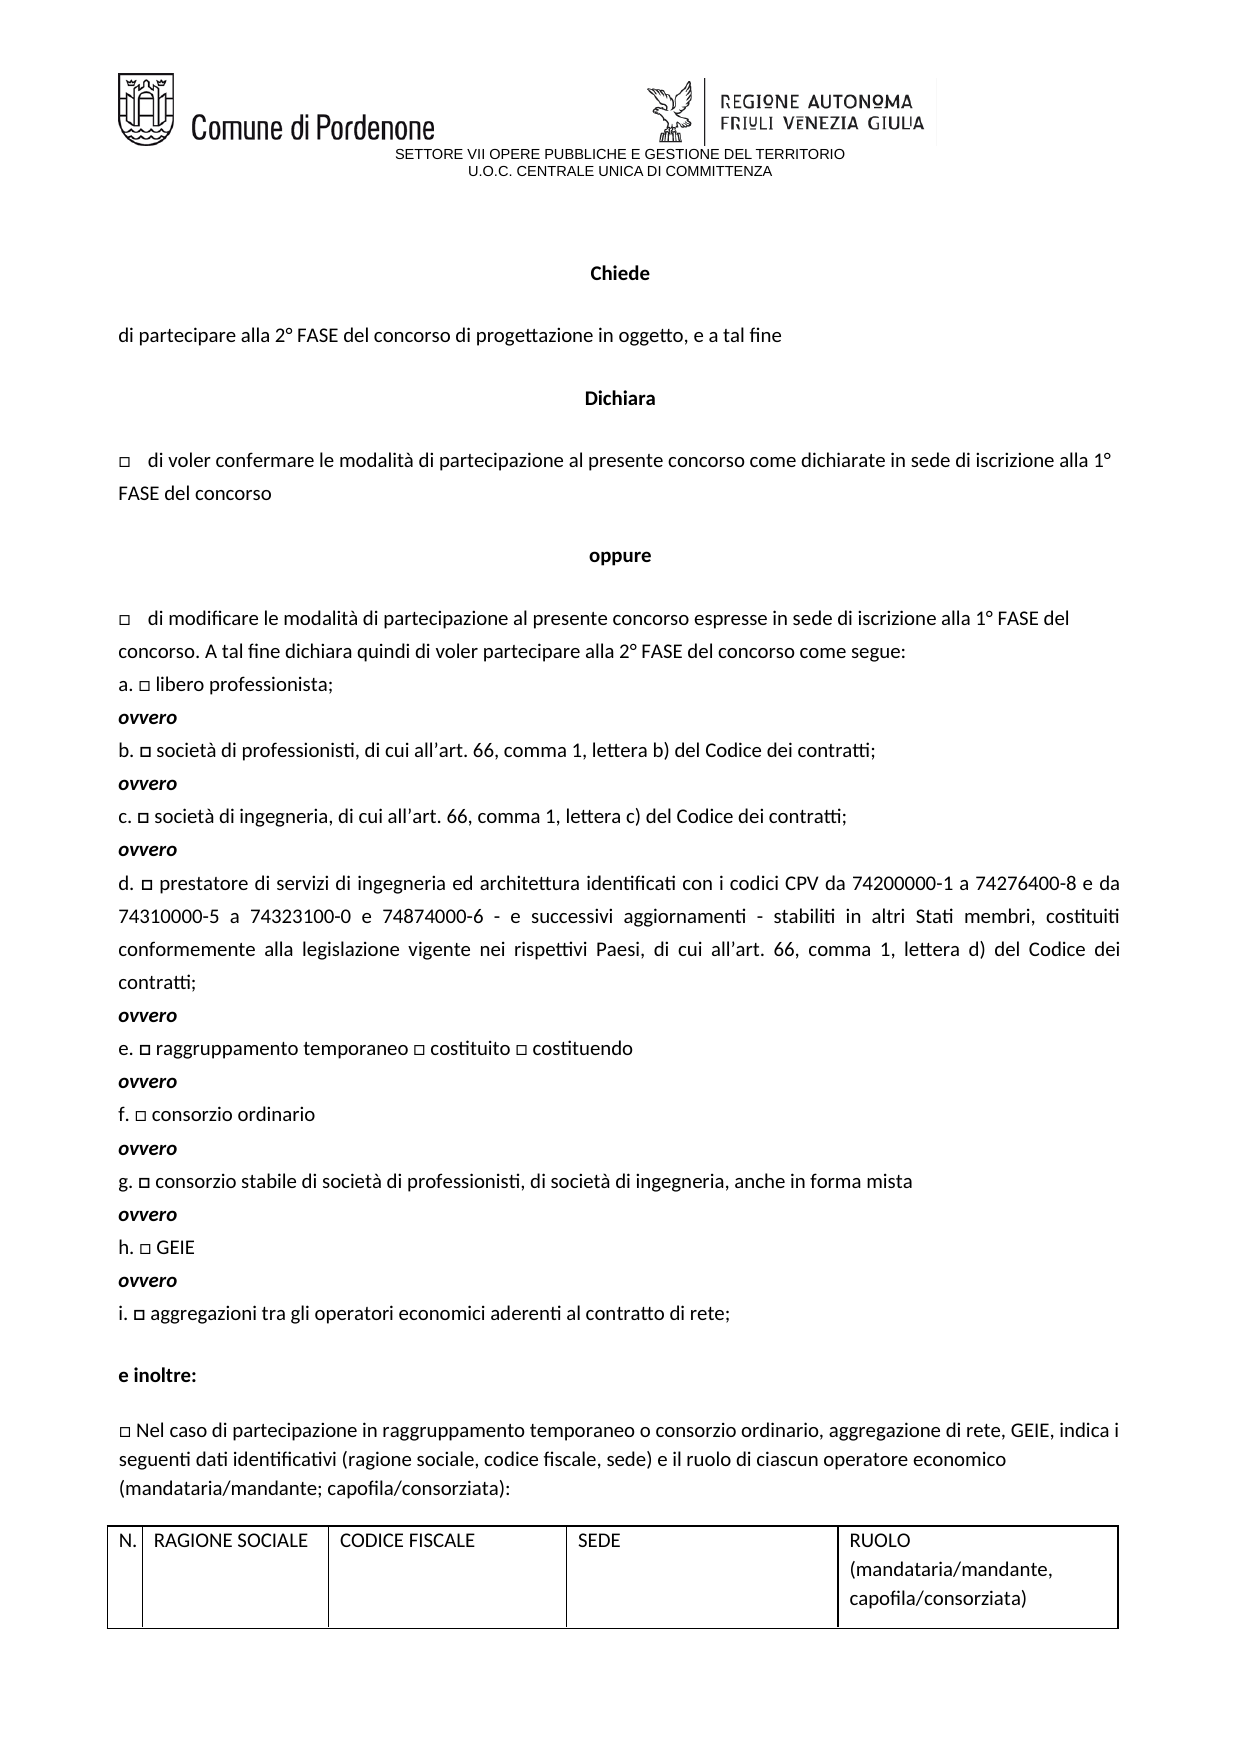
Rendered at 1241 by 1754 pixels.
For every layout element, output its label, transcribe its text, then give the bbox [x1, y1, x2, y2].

text Dichiara [118, 377, 1122, 410]
text ovvero [118, 1061, 1122, 1094]
text g. □ consorzio stabile di società di professionisti, di società di ingegneria, anche in forma mista [118, 1160, 1122, 1193]
text □ di voler confermare le modalità di partecipazione al presente concorso come dichiarate in sede di iscrizione alla 1° FASE del concorso [118, 439, 1122, 506]
text ovvero [118, 696, 1122, 729]
text ovvero [118, 1259, 1122, 1293]
table_header SEDE [567, 1527, 837, 1627]
text ovvero [118, 1193, 1122, 1226]
text ovvero [118, 763, 1122, 796]
table_header RUOLO (mandataria/mandante, capofila/consorziata) [839, 1527, 1117, 1627]
text i. □ aggregazioni tra gli operatori economici aderenti al contratto di rete; [118, 1293, 1122, 1326]
text c. □ società di ingegneria, di cui all’art. 66, comma 1, lettera c) del Codice dei contratti; [118, 796, 1122, 829]
text □ Nel caso di partecipazione in raggruppamento temporaneo o consorzio ordinario, aggregazione di rete, GEIE, indica i seguenti dati identificativi (ragione sociale, codice fiscale, sede) e il ruolo di ciascun operatore economico (mandataria/mandante; capofila/consorziata): [119, 1417, 1122, 1501]
table_header RAGIONE SOCIALE [143, 1527, 328, 1627]
text e inoltre: [118, 1355, 1122, 1388]
text ovvero [118, 994, 1122, 1028]
text a. □ libero professionista; [118, 663, 1122, 696]
table_header CODICE FISCALE [329, 1527, 566, 1627]
table_header N. [108, 1527, 142, 1627]
text di partecipare alla 2° FASE del concorso di progettazione in oggetto, e a tal fine [118, 315, 1122, 348]
text Chiede [118, 260, 1122, 286]
text e. □ raggruppamento temporaneo □ costituito □ costituendo [118, 1028, 1122, 1061]
text ovvero [118, 1127, 1122, 1160]
text oppure [118, 535, 1122, 568]
text □ di modificare le modalità di partecipazione al presente concorso espresse in sede di iscrizione alla 1° FASE del concorso. A tal fine dichiara quindi di voler partecipare alla 2° FASE del concorso come segue: [118, 597, 1122, 663]
text d. □ prestatore di servizi di ingegneria ed architettura identificati con i codici CPV da 74200000-1 a 74276400-8 e da 74310000-5 a 74323100-0 e 74874000-6 - e successivi aggiornamenti - stabiliti in altri Stati membri, costituiti conformemente alla legislazione vigente nei rispettivi Paesi, di cui all’art. 66, comma 1, lettera d) del Codice dei contratti; [118, 862, 1122, 994]
text h. □ GEIE [118, 1226, 1122, 1259]
text ovvero [118, 829, 1122, 862]
picture [118, 73, 434, 146]
text b. □ società di professionisti, di cui all’art. 66, comma 1, lettera b) del Codice dei contratti; [118, 729, 1122, 763]
text f. □ consorzio ordinario [118, 1094, 1122, 1127]
picture [638, 78, 937, 146]
